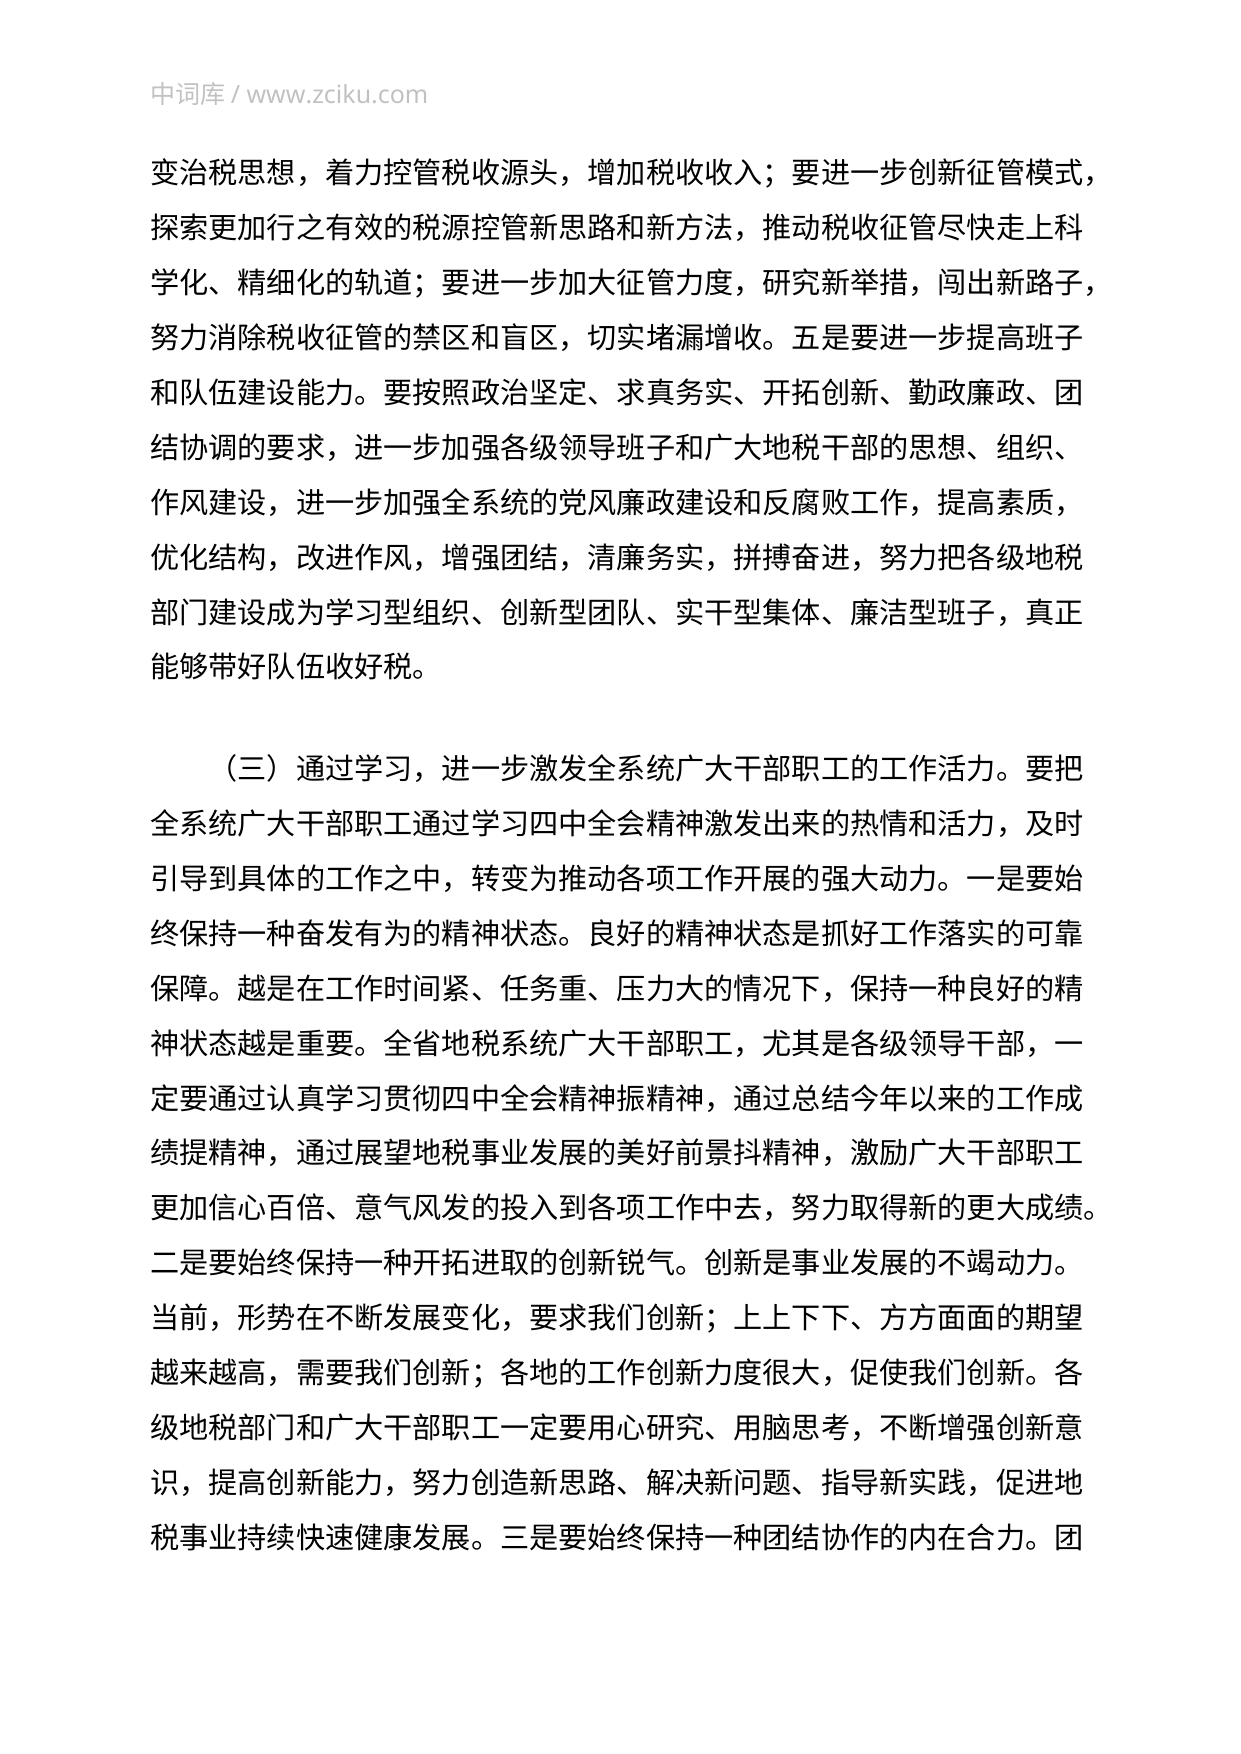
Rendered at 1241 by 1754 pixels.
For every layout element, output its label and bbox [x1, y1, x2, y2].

text [150, 746, 1090, 1557]
text [150, 150, 1090, 686]
